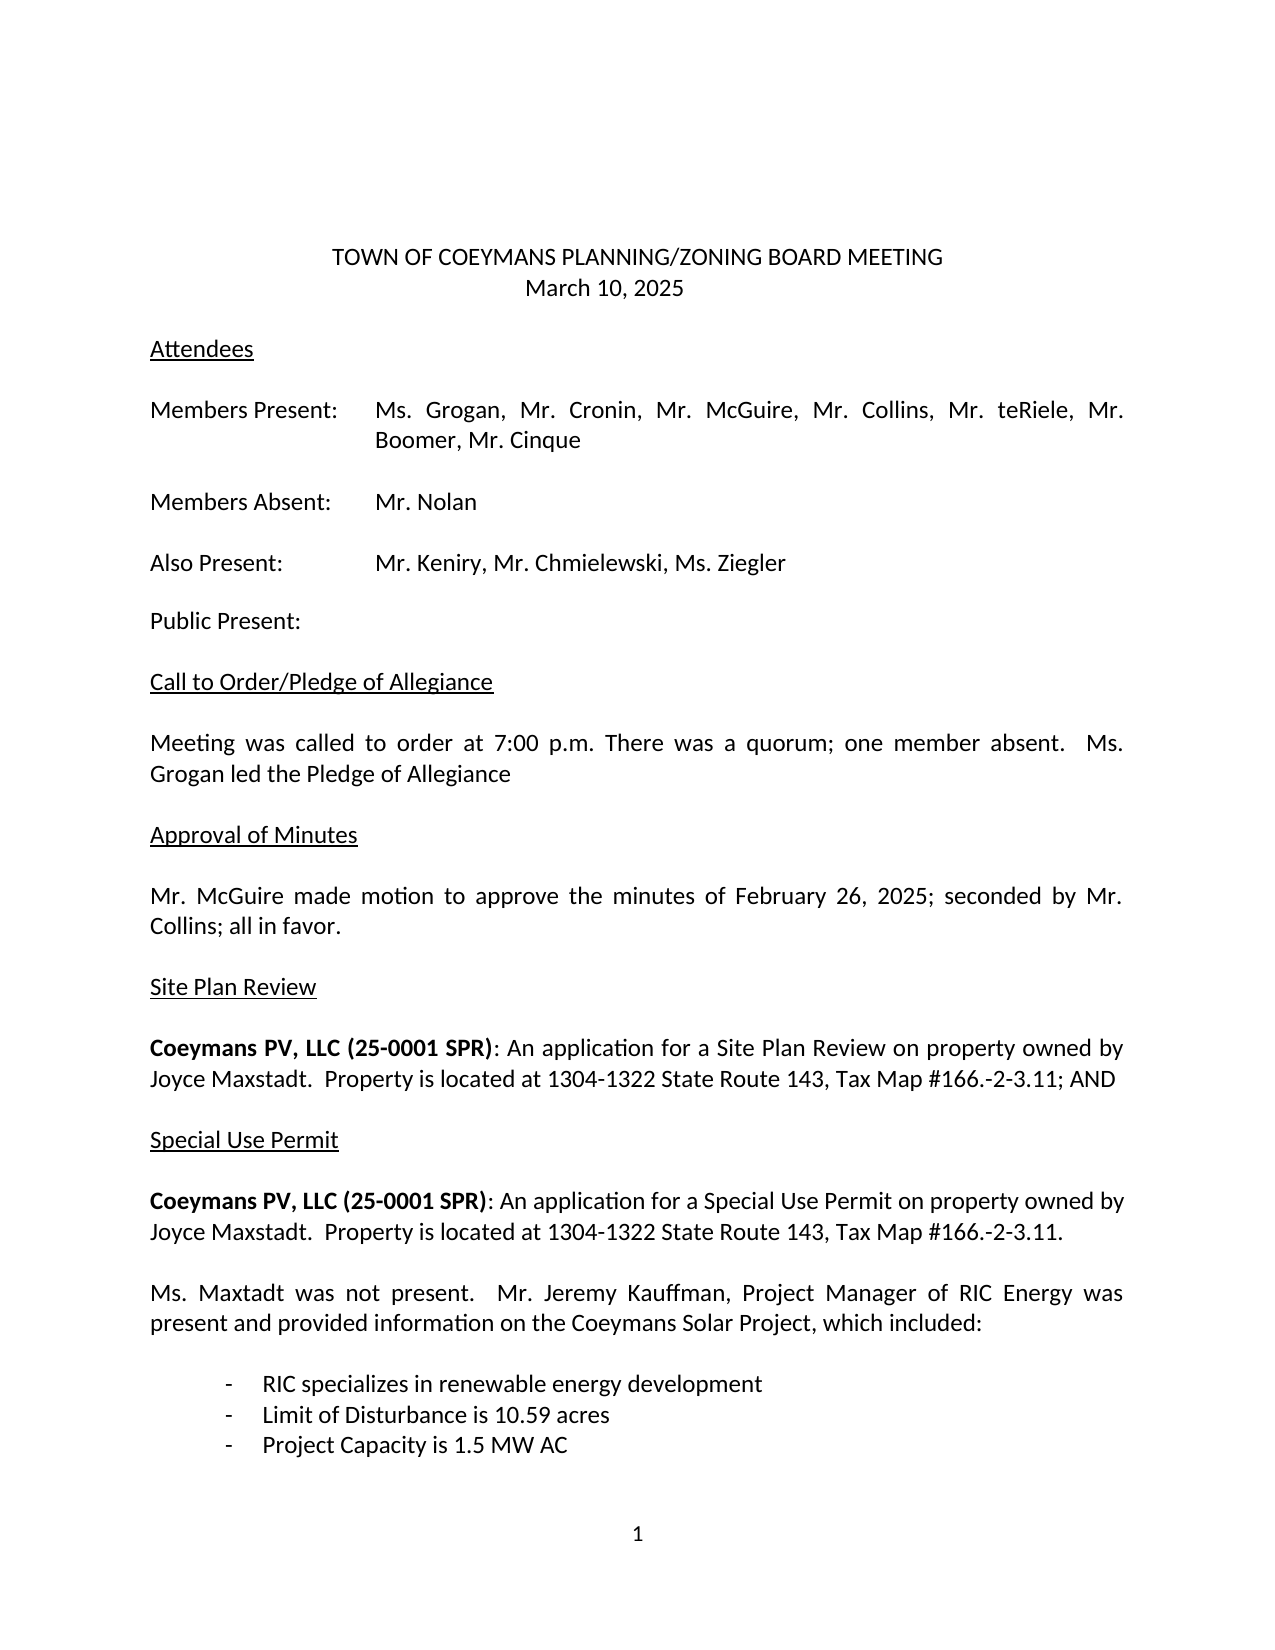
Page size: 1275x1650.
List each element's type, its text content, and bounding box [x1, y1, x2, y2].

text Members Present: Ms. Grogan, Mr. Cronin, Mr. McGuire, Mr. Collins, Mr. teRiele, Mr. Boomer, Mr. Cinque [150, 394, 1125, 455]
text Attendees [150, 333, 1125, 364]
list RIC specializes in renewable energy development [225, 1368, 1125, 1399]
text Mr. McGuire made motion to approve the minutes of February 26, 2025; seconded by Mr. Collins; all in favor. [150, 880, 1125, 941]
text Members Absent: Mr. Nolan [150, 486, 1125, 516]
text Call to Order/Pledge of Allegiance [150, 666, 1125, 697]
text Coeymans PV, LLC (25-0001 SPR): An application for a Special Use Permit on property owned by Joyce Maxstadt. Property is located at 1304-1322 State Route 143, Tax Map #166.-2-3.11. [150, 1185, 1125, 1246]
text Special Use Permit [150, 1124, 1125, 1155]
text Public Present: [150, 605, 1125, 636]
list Limit of Disturbance is 10.59 acres [225, 1399, 1125, 1429]
text Approval of Minutes [150, 819, 1125, 849]
text Coeymans PV, LLC (25-0001 SPR): An application for a Site Plan Review on property owned by Joyce Maxstadt. Property is located at 1304-1322 State Route 143, Tax Map #166.-2-3.11; AND [150, 1033, 1125, 1094]
text Also Present: Mr. Keniry, Mr. Chmielewski, Ms. Ziegler [150, 547, 1125, 577]
text TOWN OF COEYMANS PLANNING/ZONING BOARD MEETING [150, 242, 1125, 272]
text Meeting was called to order at 7:00 p.m. There was a quorum; one member absent. Ms. Grogan led the Pledge of Allegiance [150, 727, 1125, 788]
text March 10, 2025 [450, 272, 1125, 303]
text Ms. Maxtadt was not present. Mr. Jeremy Kauffman, Project Manager of RIC Energy was present and provided information on the Coeymans Solar Project, which included: [150, 1277, 1125, 1338]
text Site Plan Review [150, 972, 1125, 1002]
list Project Capacity is 1.5 MW AC [225, 1429, 1125, 1460]
